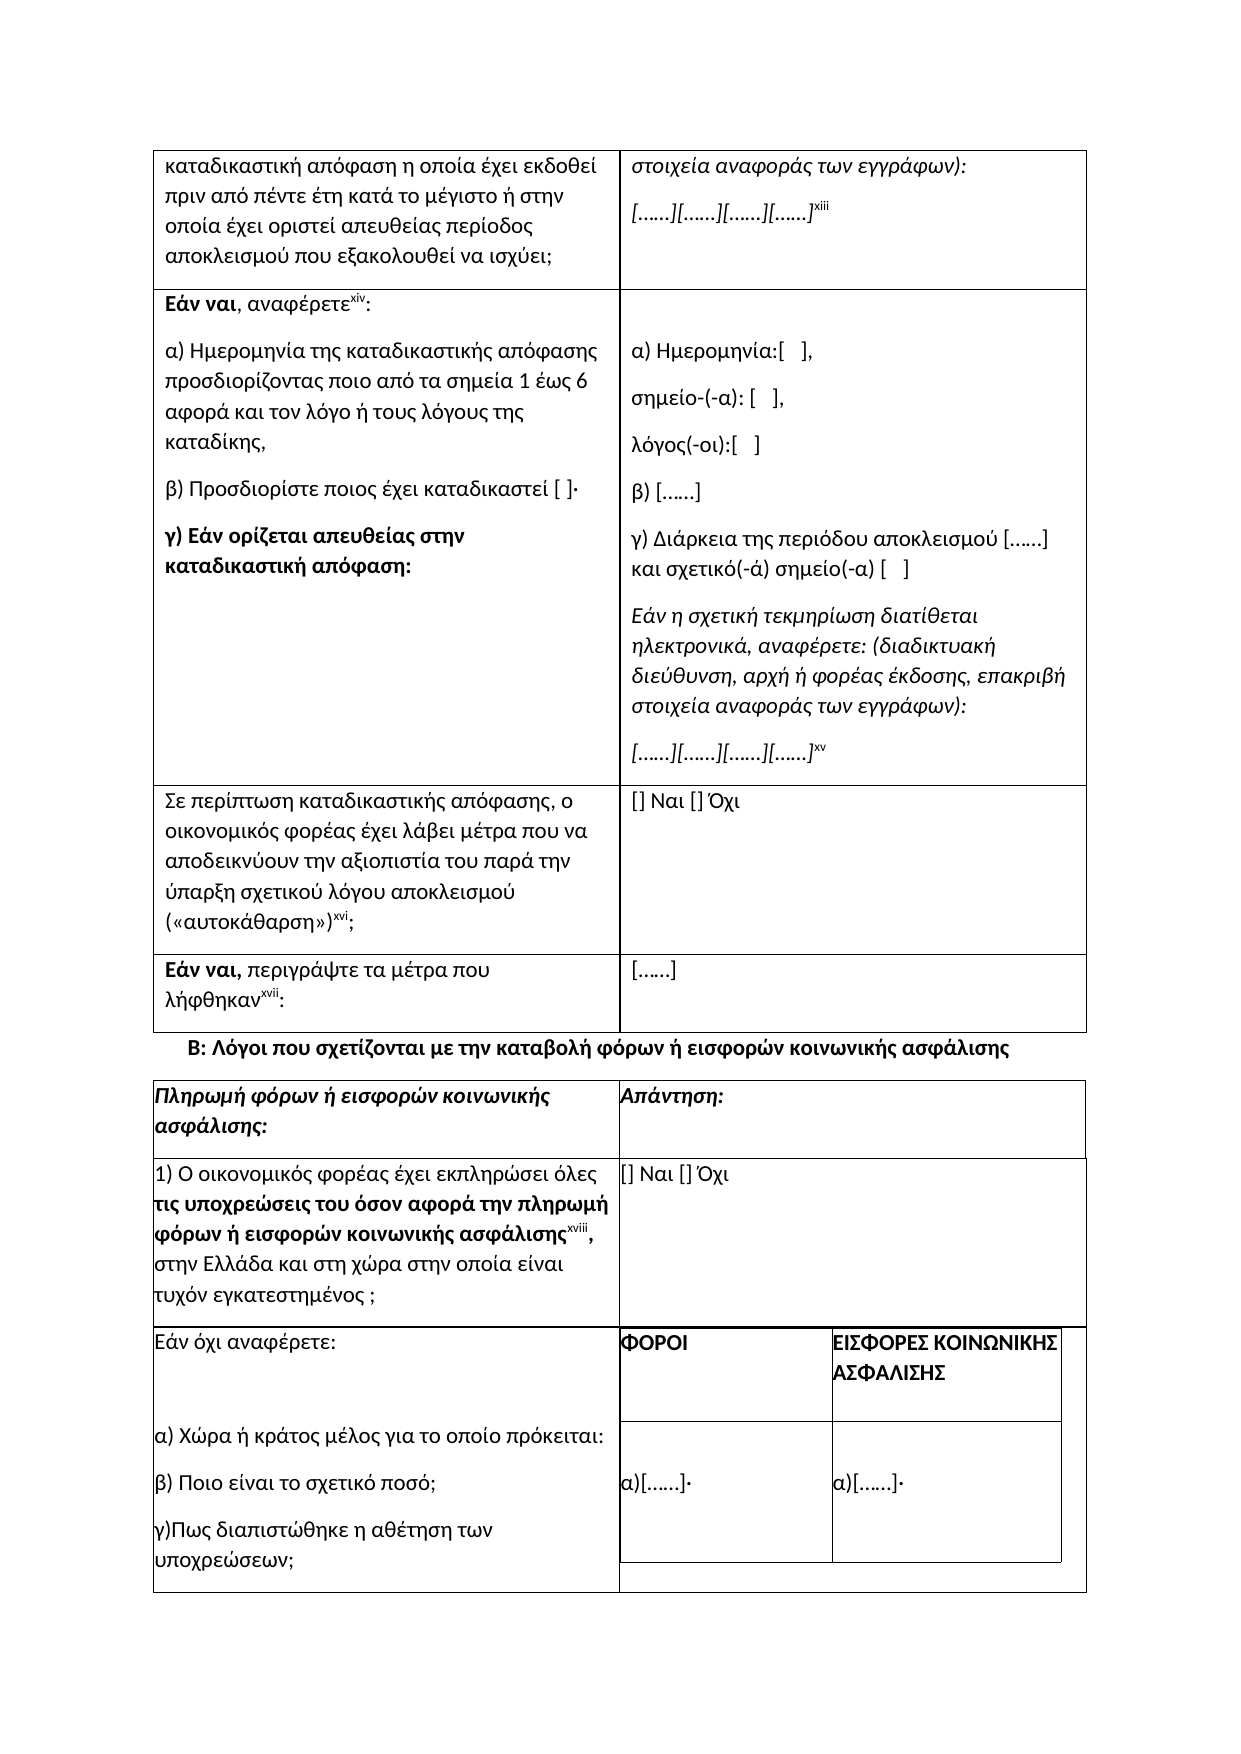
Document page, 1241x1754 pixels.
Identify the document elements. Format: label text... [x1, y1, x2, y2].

table_cell α) Ημερομηνία:[ ], σημείο-(-α): [ ], λόγος(-οι):[ ] β) [……] γ) Διάρκεια της περιόδου αποκλεισμού [……] και σχετικό(-ά) σημείο(-α) [ ] Εάν η σχετική τεκμηρίωση διατίθεται ηλεκτρονικά, αναφέρετε: (διαδικτυακή διεύθυνση, αρχή ή φορέας έκδοσης, επακριβή στοιχεία αναφοράς των εγγράφων): [……][……][……][……] [621, 290, 1086, 785]
table_cell Εάν ναι, περιγράψτε τα μέτρα που λήφθηκαν: [154, 955, 619, 1032]
table_cell 1) Ο οικονομικός φορέας έχει εκπληρώσει όλες τις υποχρεώσεις του όσον αφορά την πληρωμή φόρων ή εισφορών κοινωνικής ασφάλισης, στην Ελλάδα και στη χώρα στην οποία είναι τυχόν εγκατεστημένος ; [154, 1159, 619, 1326]
table_cell Εάν ναι, αναφέρετε: α) Ημερομηνία της καταδικαστικής απόφασης προσδιορίζοντας ποιο από τα σημεία 1 έως 6 αφορά και τον λόγο ή τους λόγους της καταδίκης, β) Προσδιορίστε ποιος έχει καταδικαστεί [ ]· γ) Εάν ορίζεται απευθείας στην καταδικαστική απόφαση: [154, 290, 619, 785]
table_header Απάντηση: [620, 1081, 1085, 1158]
text Β: Λόγοι που σχετίζονται με την καταβολή φόρων ή εισφορών κοινωνικής ασφάλισης [187, 1033, 1053, 1061]
table_cell [] Ναι [] Όχι [620, 1159, 1086, 1326]
table_cell [] Ναι [] Όχι [621, 786, 1086, 954]
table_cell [154, 151, 619, 288]
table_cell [621, 151, 1086, 288]
table_cell [……] [621, 955, 1086, 1032]
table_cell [154, 1328, 619, 1592]
table_header Πληρωμή φόρων ή εισφορών κοινωνικής ασφάλισης: [154, 1081, 619, 1158]
table_cell Σε περίπτωση καταδικαστικής απόφασης, ο οικονομικός φορέας έχει λάβει μέτρα που να αποδεικνύουν την αξιοπιστία του παρά την ύπαρξη σχετικού λόγου αποκλεισμού («αυτοκάθαρση»); [154, 786, 619, 954]
table_cell [620, 1328, 1086, 1592]
